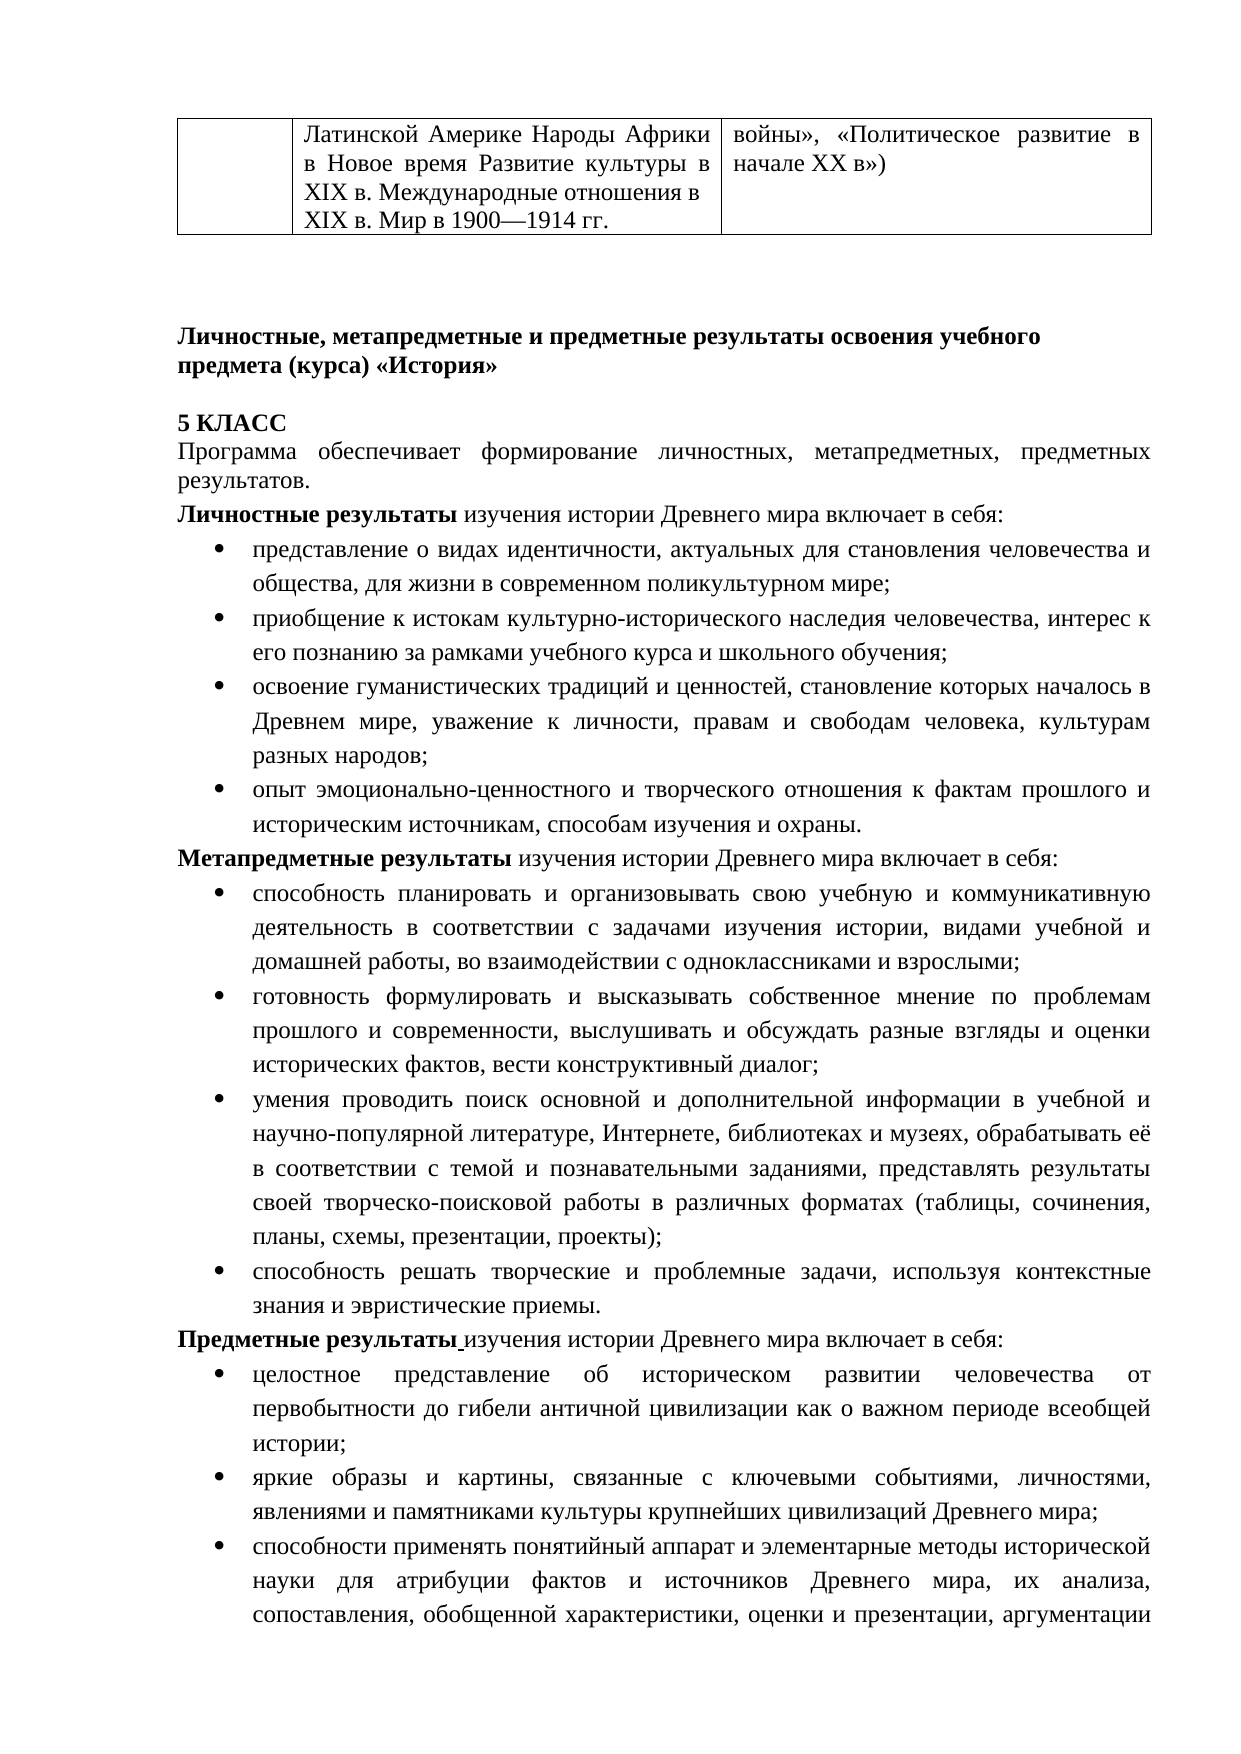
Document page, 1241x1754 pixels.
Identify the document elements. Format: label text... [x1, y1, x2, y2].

list приобщение к истокам культурно-исторического наследия человечества, интерес к его познанию за рамками учебного курса и школьного обучения; [215, 597, 1152, 666]
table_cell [293, 119, 721, 234]
list умения проводить поиск основной и дополнительной информации в учебной и научно-популярной литературе, Интернете, библиотеках и музеях, обрабатывать её в соответствии с темой и познавательными заданиями, представлять результаты своей творческо-поисковой работы в различных форматах (таблицы, сочинения, планы, схемы, презентации, проекты); [215, 1078, 1152, 1250]
text Метапредметные результаты изучения истории Древнего мира включает в себя: [177, 838, 1152, 872]
table_cell 9 [178, 119, 292, 234]
list освоение гуманистических традиций и ценностей, становление которых началось в Древнем мире, уважение к личности, правам и свободам человека, культурам разных народов; [215, 666, 1152, 769]
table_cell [722, 119, 1151, 234]
list способность планировать и организовывать свою учебную и коммуникативную деятельность в соответствии с задачами изучения истории, видами учебной и домашней работы, во взаимодействии с одноклассниками и взрослыми; [215, 872, 1152, 975]
text 5 КЛАСС [177, 408, 1152, 436]
list представление о видах идентичности, актуальных для становления человечества и общества, для жизни в современном поликультурном мире; [215, 528, 1152, 597]
list готовность формулировать и высказывать собственное мнение по проблемам прошлого и современности, выслушивать и обсуждать разные взгляды и оценки исторических фактов, вести конструктивный диалог; [215, 975, 1152, 1078]
text Личностные результаты изучения истории Древнего мира включает в себя: [177, 494, 1152, 528]
text Личностные, метапредметные и предметные результаты освоения учебного предмета (курса) «История» [177, 321, 1152, 379]
list яркие образы и картины, связанные с ключевыми событиями, личностями, явлениями и памятниками культуры крупнейших цивилизаций Древнего мира; [215, 1456, 1152, 1525]
list способность решать творческие и проблемные задачи, используя контекстные знания и эвристические приемы. [215, 1250, 1152, 1319]
list целостное представление об историческом развитии человечества от первобытности до гибели античной цивилизации как о важном периоде всеобщей истории; [215, 1353, 1152, 1456]
text Программа обеспечивает формирование личностных, метапредметных, предметных результатов. [177, 436, 1152, 494]
text Предметные результаты изучения истории Древнего мира включает в себя: [177, 1319, 1152, 1353]
list опыт эмоционально-ценностного и творческого отношения к фактам прошлого и историческим источникам, способам изучения и охраны. [215, 769, 1152, 838]
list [215, 1525, 1152, 1628]
